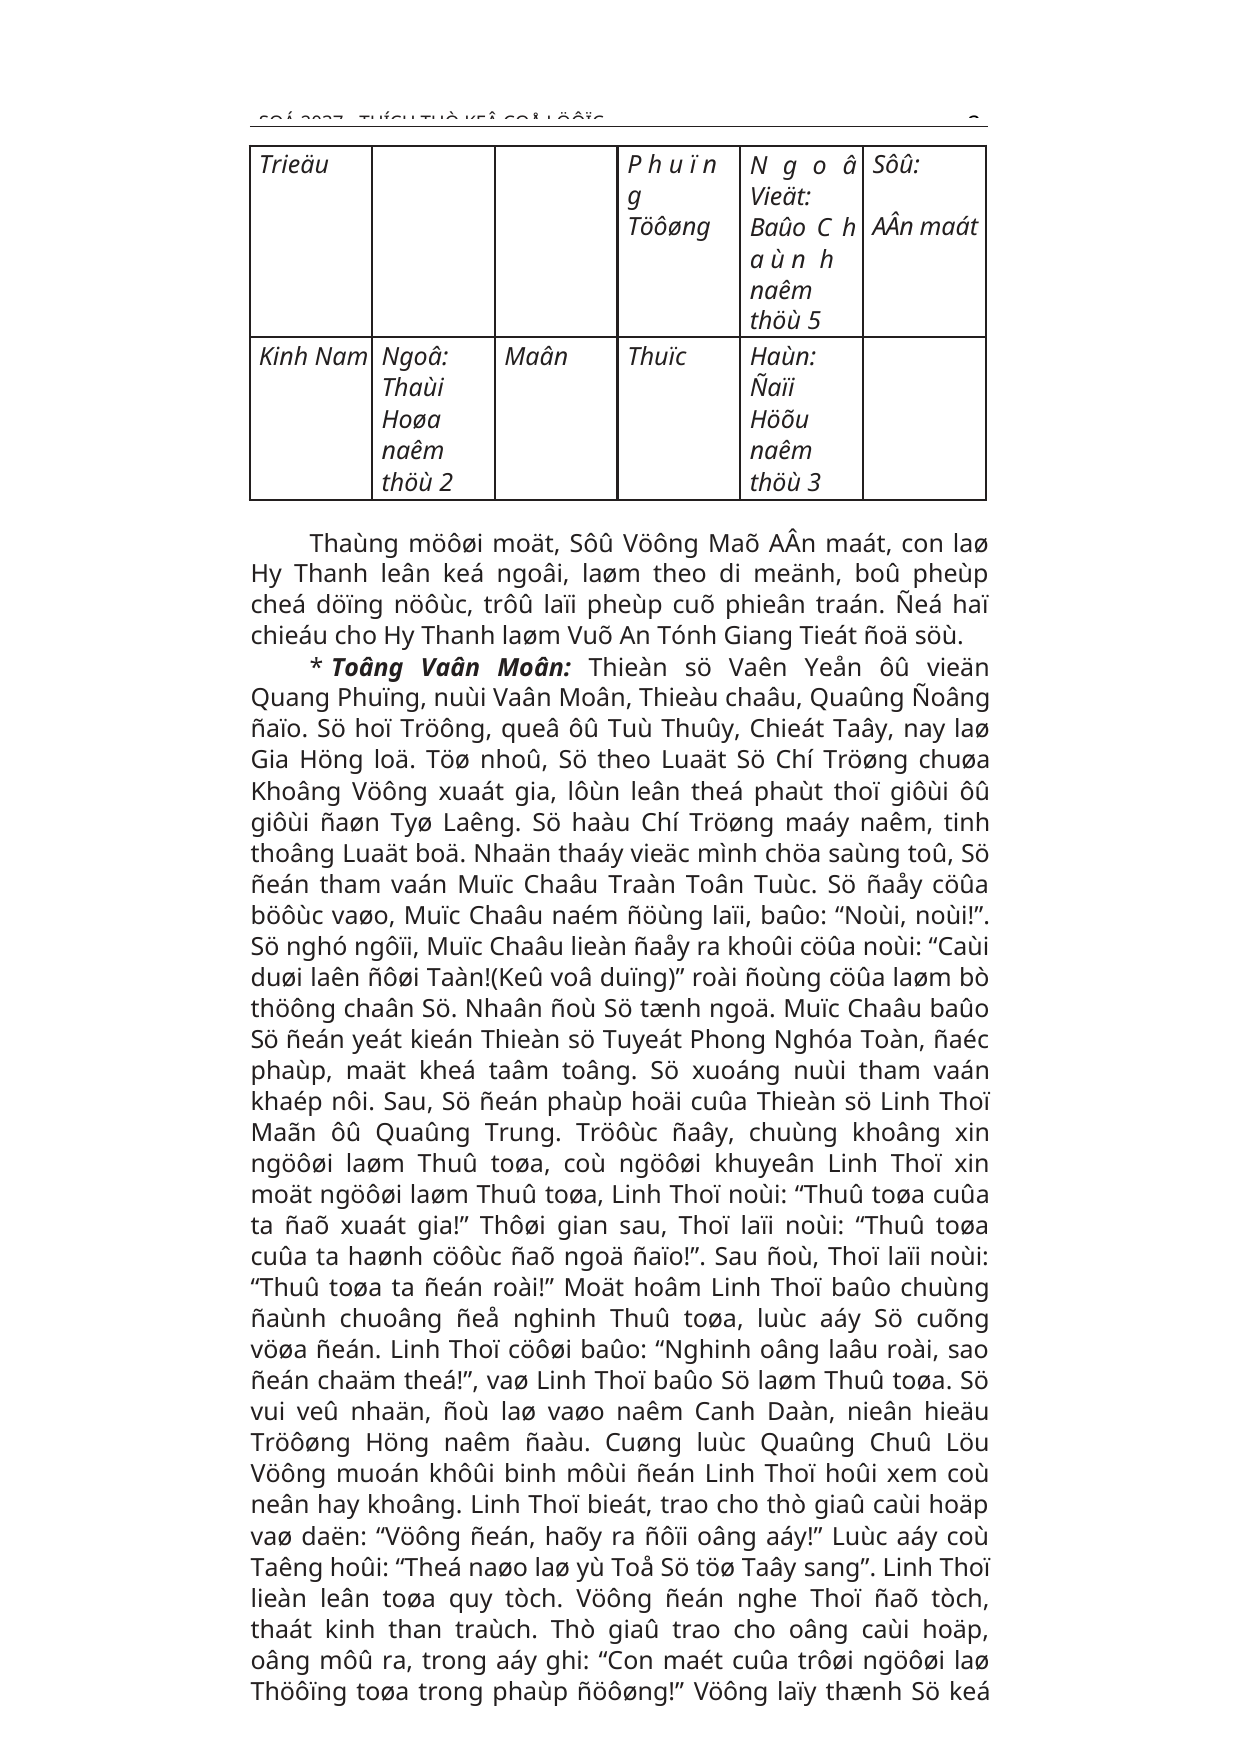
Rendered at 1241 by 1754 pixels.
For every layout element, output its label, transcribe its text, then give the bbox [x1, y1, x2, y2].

table_cell Ngoâ: Thaùi Hoøa naêm thöù 2 [373, 338, 494, 499]
table_header N g o â Vieät: Baûo C h a ù n h naêm thöù 5 [741, 147, 862, 336]
table_header P h u ï n g Töôøng [619, 147, 739, 336]
table_cell [864, 338, 985, 499]
table_header [373, 147, 494, 336]
table_cell Kinh Nam [251, 338, 371, 499]
table_header Trieäu [251, 147, 371, 336]
table_header [496, 147, 616, 336]
text Thaùng möôøi moät, Sôû Vöông Maõ AÂn maát, con laø Hy Thanh leân keá ngoâi, laøm theo di meänh, boû pheùp cheá döïng nöôùc, trôû laïi pheùp cuõ phieân traán. Ñeá haï chieáu cho Hy Thanh laøm Vuõ An Tónh Giang Tieát ñoä söù. [250, 528, 990, 652]
table_cell Haùn: Ñaïi Höõu naêm thöù 3 [741, 338, 862, 499]
table_cell Maân [496, 338, 616, 499]
table_cell Thuïc [619, 338, 739, 499]
table_header Sôû: AÂn maát [864, 147, 985, 336]
